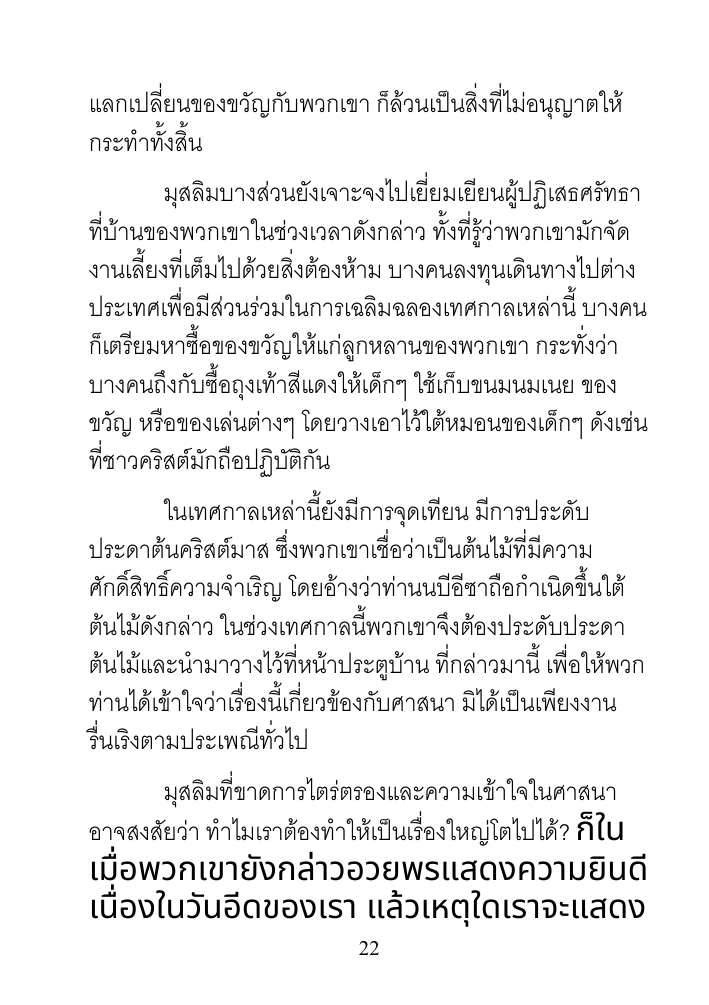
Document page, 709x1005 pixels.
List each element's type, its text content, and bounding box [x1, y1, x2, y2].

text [88, 771, 650, 925]
text มุสลิมบางส่วนยังเจาะจงไปเยี่ยมเยียนผู้ปฏิเสธศรัทธาที่บ้านของพวกเขาในช่วงเวลาดังกล่าว ทั้งที่รู้ว่าพวกเขามักจัดงานเลี้ยงที่เต็มไปด้วยสิ่งต้องห้าม บางคนลงทุนเดินทางไปต่างประเทศเพื่อมีส่วนร่วมในการเฉลิมฉลองเทศกาลเหล่านี้ บางคนก็เตรียมหาซื้อของขวัญให้แก่ลูกหลานของพวกเขา กระทั่งว่าบางคนถึงกับซื้อถุงเท้าสีแดงให้เด็กๆ ใช้เก็บขนมนมเนย ของขวัญ หรือของเล่นต่างๆ โดยวางเอาไว้ใต้หมอนของเด็กๆ ดังเช่นที่ชาวคริสต์มักถือปฏิบัติกัน [88, 172, 650, 478]
text ในเทศกาลเหล่านี้ยังมีการจุดเทียน มีการประดับประดาต้นคริสต์มาส ซึ่งพวกเขาเชื่อว่าเป็นต้นไม้ที่มีความศักดิ์สิทธิ์ความจำเริญ โดยอ้างว่าท่านนบีอีซาถือกำเนิดขึ้นใต้ต้นไม้ดังกล่าว ในช่วงเทศกาลนี้พวกเขาจึงต้องประดับประดาต้นไม้และนำมาวางไว้ที่หน้าประตูบ้าน ที่กล่าวมานี้ เพื่อให้พวกท่านได้เข้าใจว่าเรื่องนี้เกี่ยวข้องกับศาสนา มิได้เป็นเพียงงานรื่นเริงตามประเพณีทั่วไป [88, 490, 650, 758]
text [88, 83, 650, 159]
